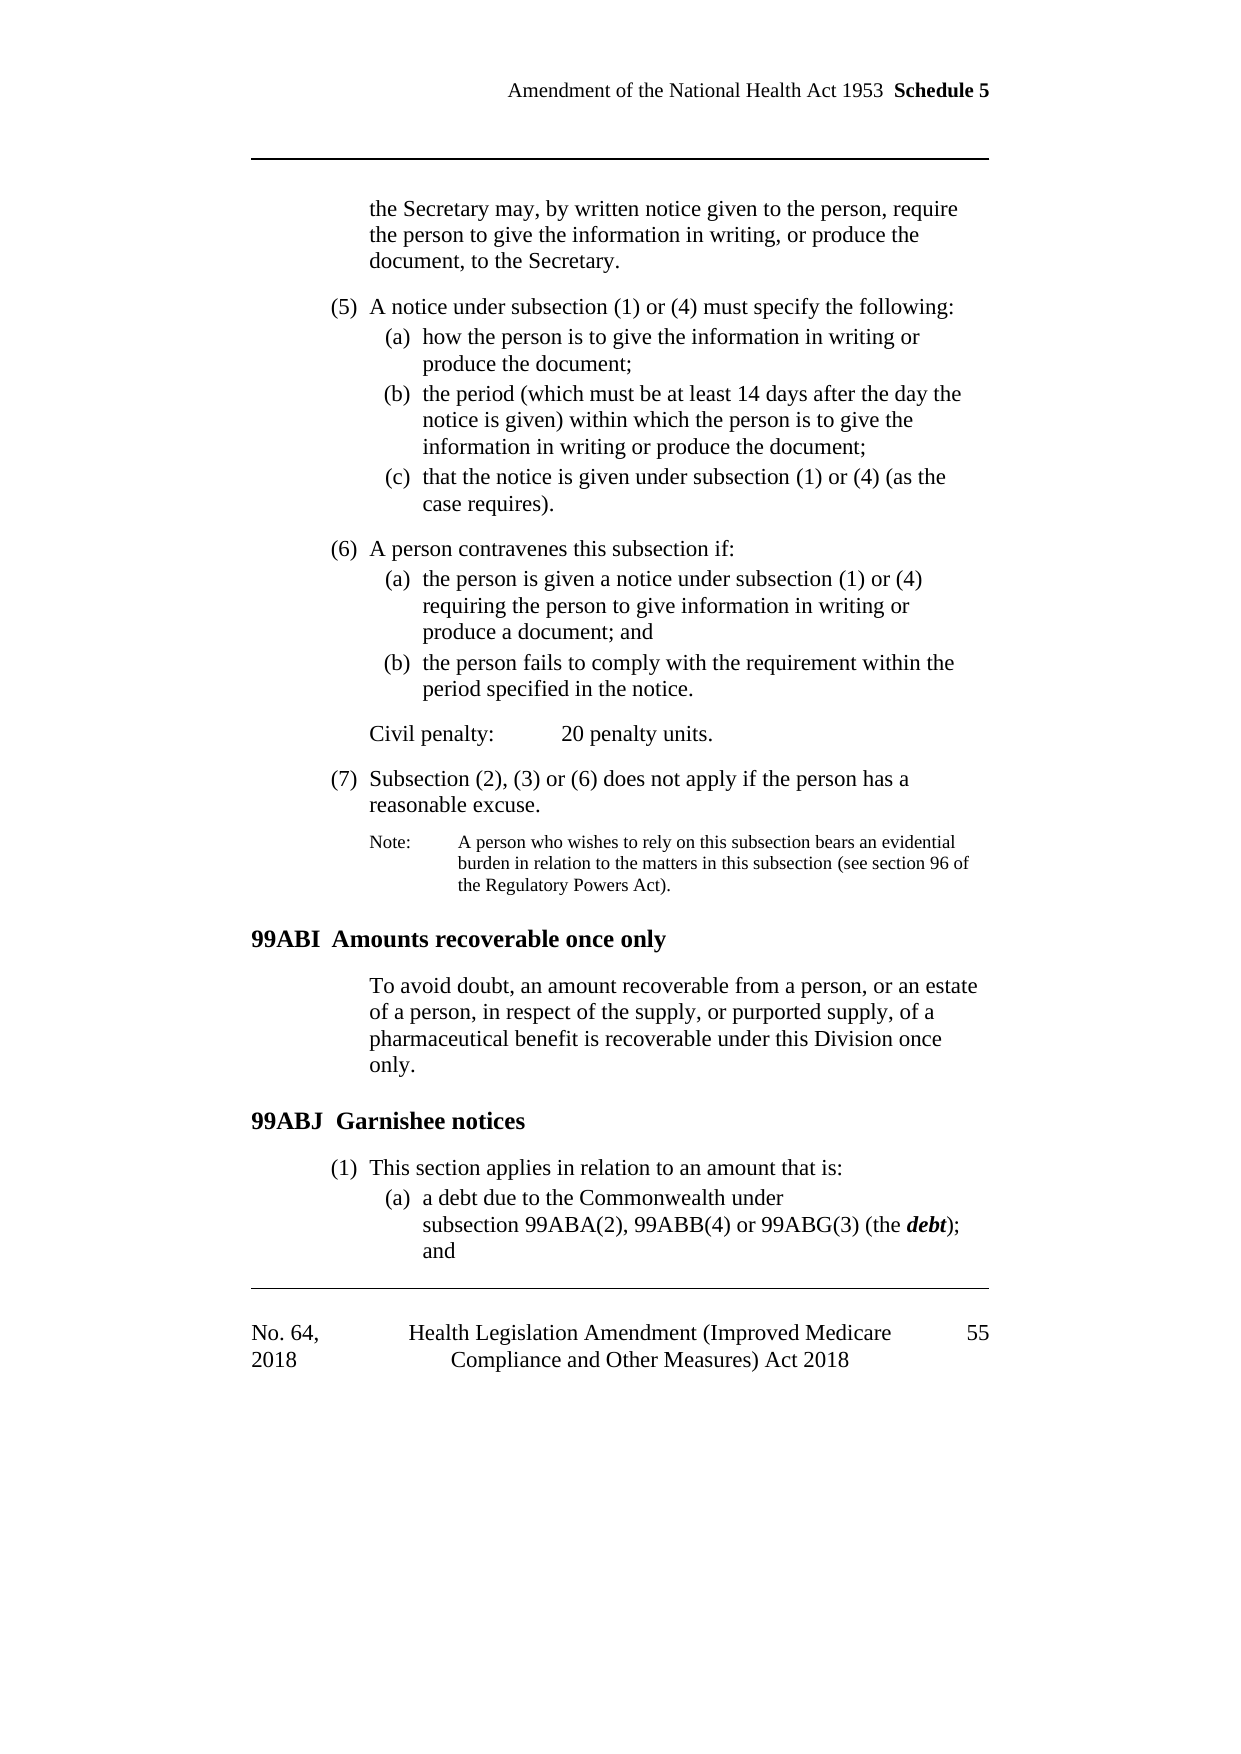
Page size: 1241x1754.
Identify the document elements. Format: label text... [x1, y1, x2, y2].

text (a) the person is given a notice under subsection (1) or (4) requiring the person to give information in writing or produce a document; and [251, 565, 989, 644]
text To avoid doubt, an amount recoverable from a person, or an estate of a person, in respect of the supply, or purported supply, of a pharmaceutical benefit is recoverable under this Division once only. [251, 972, 989, 1077]
text Note: A person who wishes to rely on this subsection bears an evidential burden in relation to the matters in this subsection (see section 96 of the Regulatory Powers Act). [369, 831, 989, 895]
text (c) that the notice is given under subsection (1) or (4) (as the case requires). [251, 463, 989, 516]
text (b) the person fails to comply with the requirement within the period specified in the notice. [251, 648, 989, 701]
text (b) the period (which must be at least 14 days after the day the notice is given) within which the person is to give the information in writing or produce the document; [251, 380, 989, 459]
text 99ABJ Garnishee notices [251, 1106, 989, 1135]
text Civil penalty: 20 penalty units. [369, 720, 989, 746]
text the Secretary may, by written notice given to the person, require the person to give the information in writing, or produce the document, to the Secretary. [369, 195, 989, 274]
text (6) A person contravenes this subsection if: [251, 535, 989, 561]
text (1) This section applies in relation to an amount that is: [251, 1154, 989, 1180]
text 99ABI Amounts recoverable once only [251, 924, 989, 953]
text (7) Subsection (2), (3) or (6) does not apply if the person has a reasonable excuse. [251, 765, 989, 818]
text (a) how the person is to give the information in writing or produce the document; [251, 323, 989, 376]
text (a) a debt due to the Commonwealth under subsection 99ABA(2), 99ABB(4) or 99ABG(3) (the debt); and [251, 1184, 989, 1263]
text (5) A notice under subsection (1) or (4) must specify the following: [251, 293, 989, 319]
